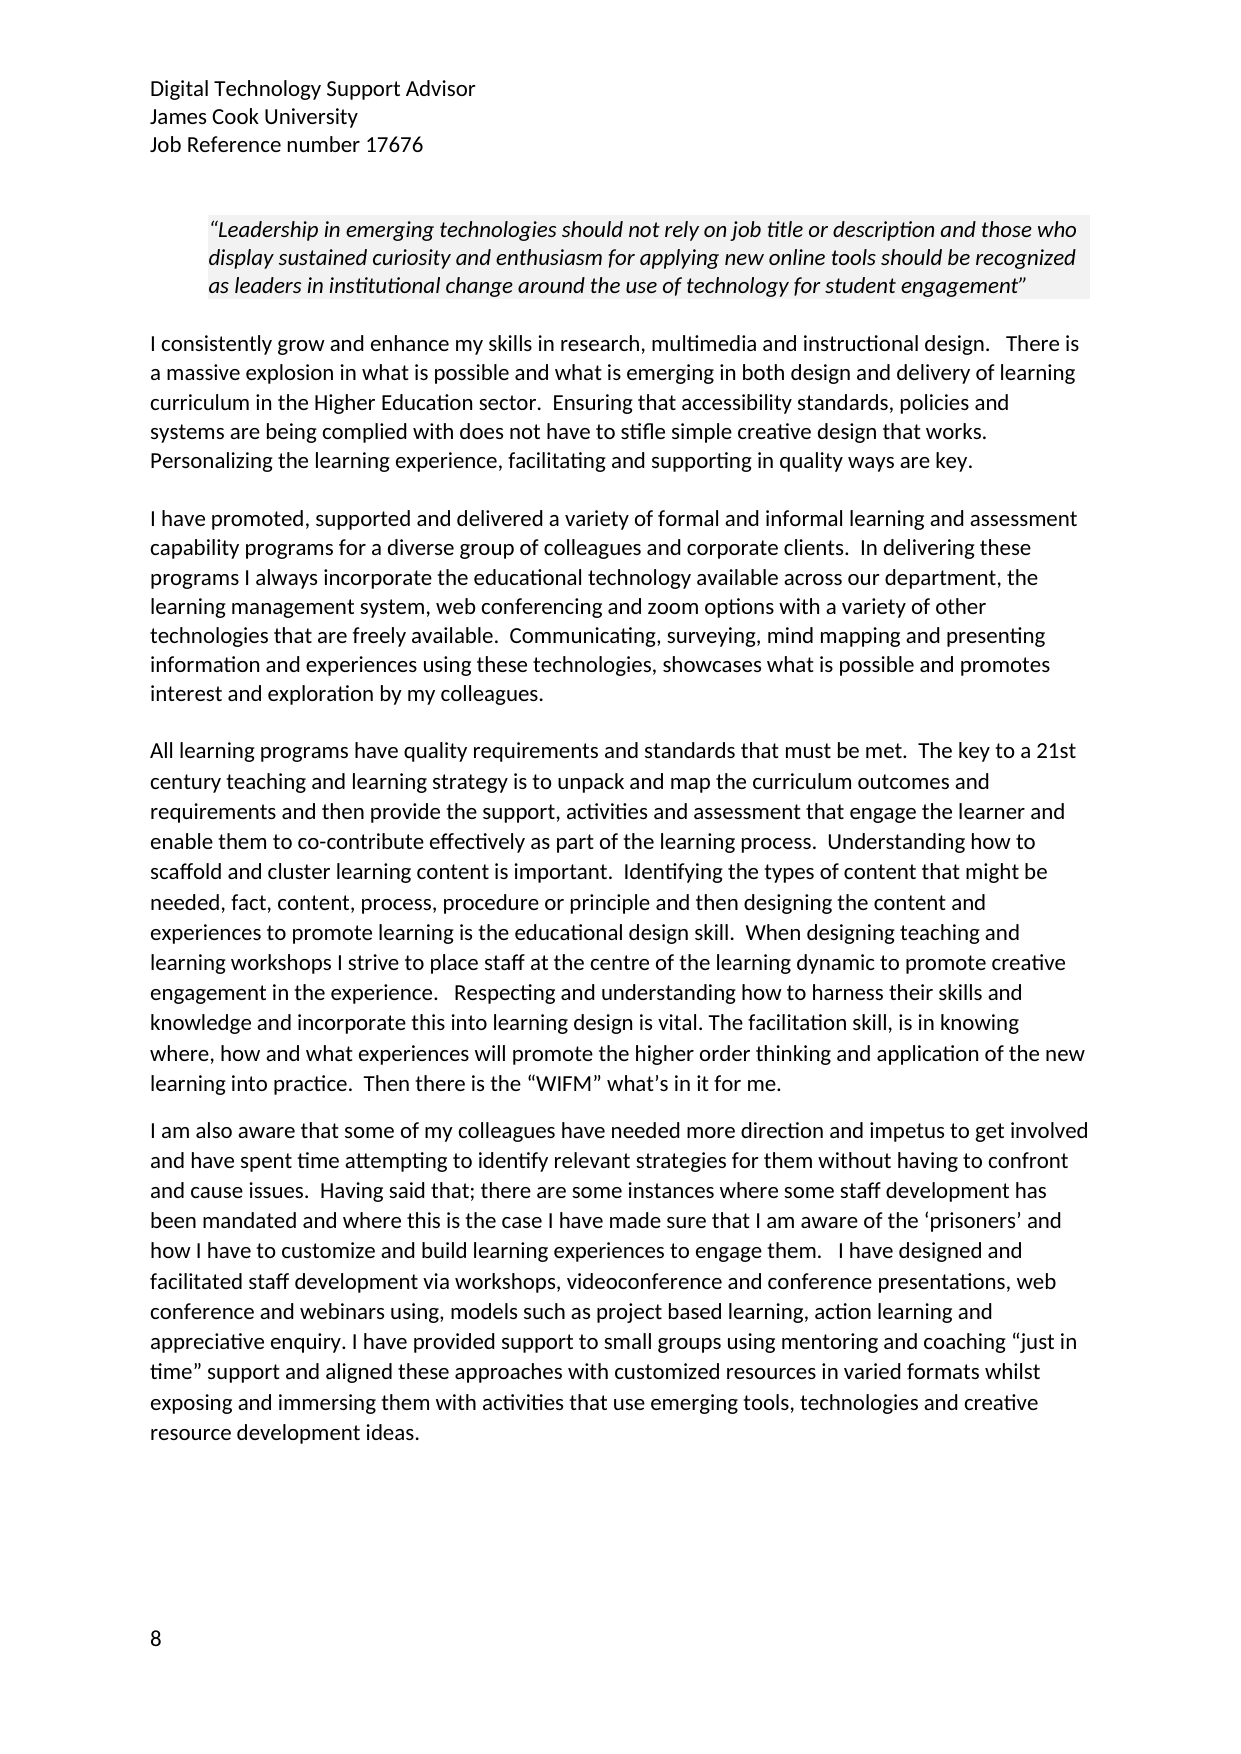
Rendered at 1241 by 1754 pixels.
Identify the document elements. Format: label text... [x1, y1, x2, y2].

text I am also aware that some of my colleagues have needed more direction and impetus to get involved and have spent time attempting to identify relevant strategies for them without having to confront and cause issues. Having said that; there are some instances where some staff development has been mandated and where this is the case I have made sure that I am aware of the ‘prisoners’ and how I have to customize and build learning experiences to engage them. I have designed and facilitated staff development via workshops, videoconference and conference presentations, web conference and webinars using, models such as project based learning, action learning and appreciative enquiry. I have provided support to small groups using mentoring and coaching “just in time” support and aligned these approaches with customized resources in varied formats whilst exposing and immersing them with activities that use emerging tools, technologies and creative resource development ideas. [150, 1116, 1090, 1446]
text All learning programs have quality requirements and standards that must be met. The key to a 21st century teaching and learning strategy is to unpack and map the curriculum outcomes and requirements and then provide the support, activities and assessment that engage the learner and enable them to co-contribute effectively as part of the learning process. Understanding how to scaffold and cluster learning content is important. Identifying the types of content that might be needed, fact, content, process, procedure or principle and then designing the content and experiences to promote learning is the educational design skill. When designing teaching and learning workshops I strive to place staff at the centre of the learning dynamic to promote creative engagement in the experience. Respecting and understanding how to harness their skills and knowledge and incorporate this into learning design is vital. The facilitation skill, is in knowing where, how and what experiences will promote the higher order thinking and application of the new learning into practice. Then there is the “WIFM” what’s in it for me. [150, 737, 1090, 1097]
text “Leadership in emerging technologies should not rely on job title or description and those who display sustained curiosity and enthusiasm for applying new online tools should be recognized as leaders in institutional change around the use of technology for student engagement” [208, 215, 1090, 299]
text I consistently grow and enhance my skills in research, multimedia and instructional design. There is a massive explosion in what is possible and what is emerging in both design and delivery of learning curriculum in the Higher Education sector. Ensuring that accessibility standards, policies and systems are being complied with does not have to stifle simple creative design that works. Personalizing the learning experience, facilitating and supporting in quality ways are key. [150, 328, 1090, 474]
text I have promoted, supported and delivered a variety of formal and informal learning and assessment capability programs for a diverse group of colleagues and corporate clients. In delivering these programs I always incorporate the educational technology available across our department, the learning management system, web conferencing and zoom options with a variety of other technologies that are freely available. Communicating, surveying, mind mapping and presenting information and experiences using these technologies, showcases what is possible and promotes interest and exploration by my colleagues. [150, 503, 1090, 707]
